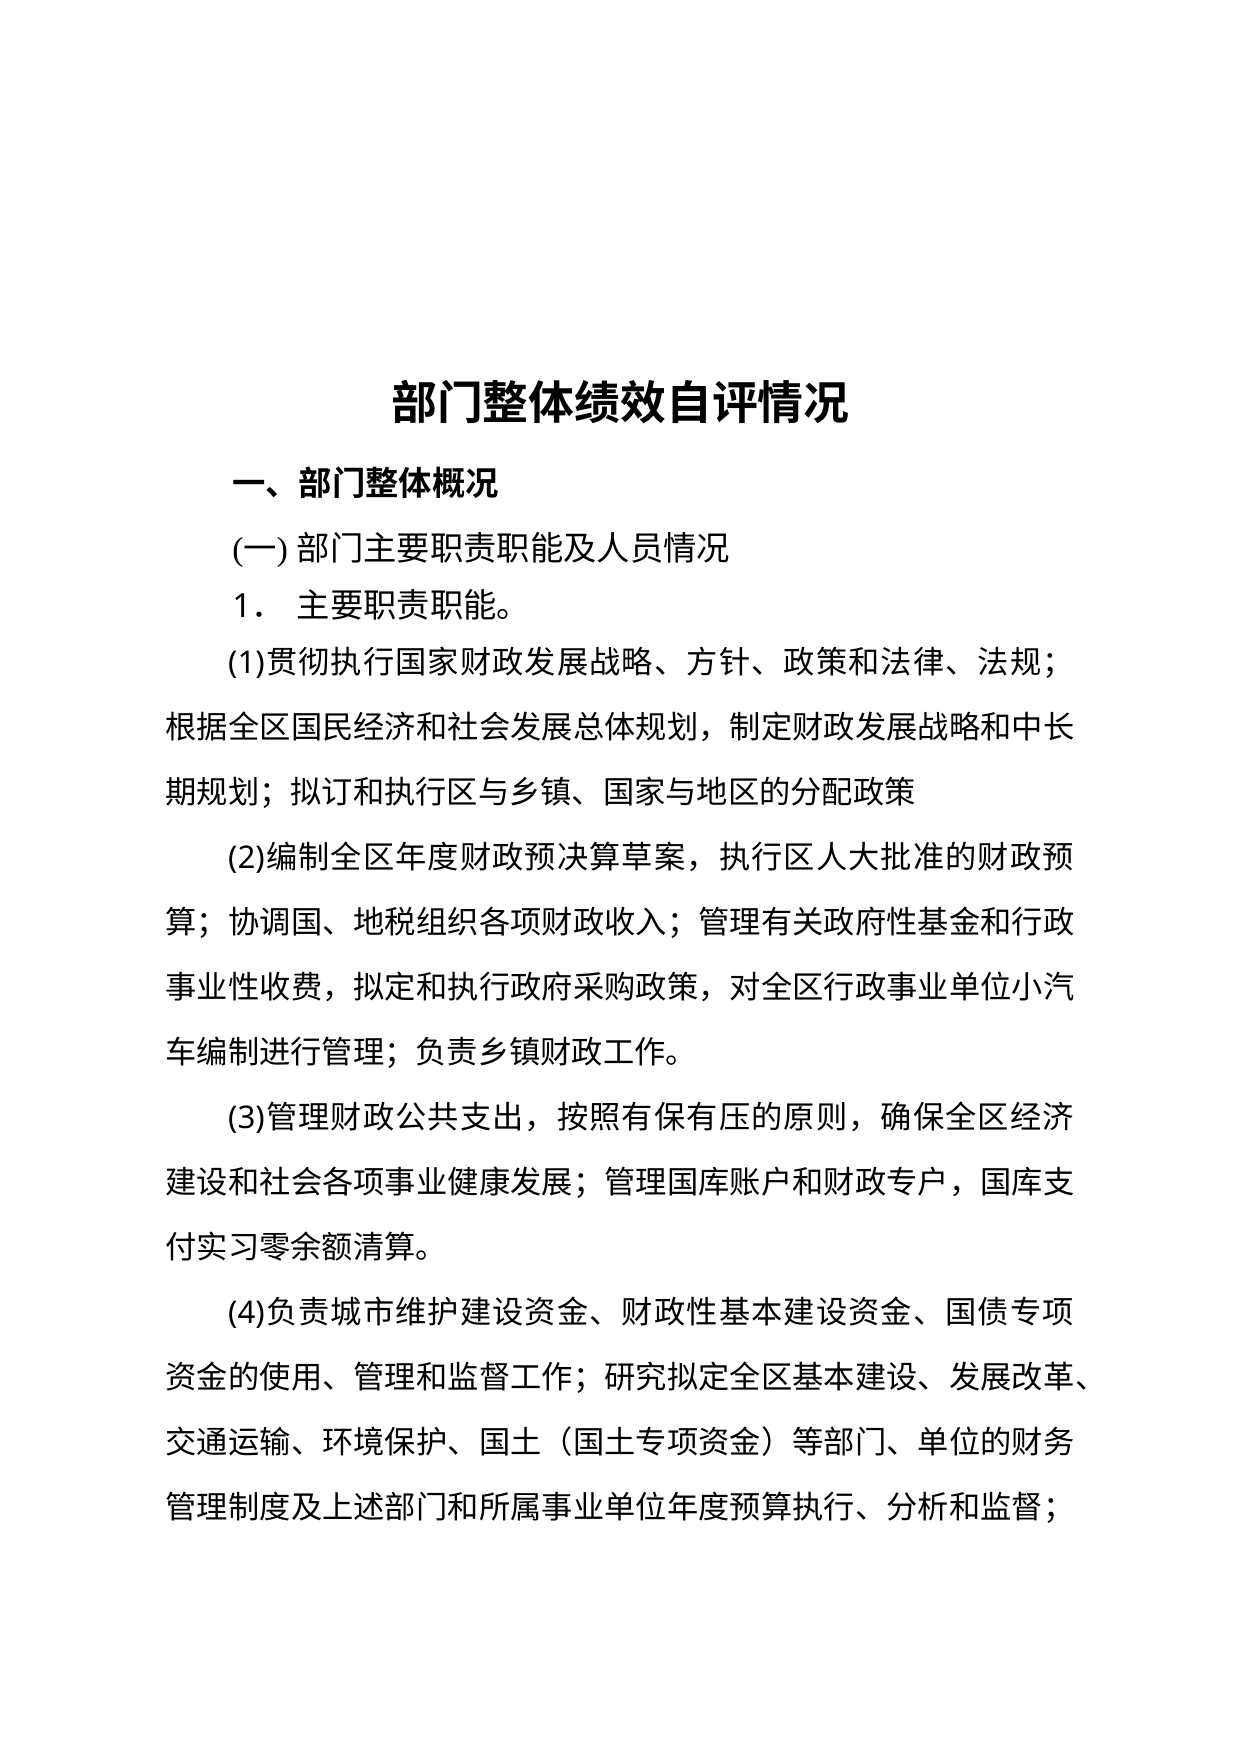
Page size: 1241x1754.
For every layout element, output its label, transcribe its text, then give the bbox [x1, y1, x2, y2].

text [165, 1277, 1075, 1537]
text (3)管理财政公共支出，按照有保有压的原则，确保全区经济建设和社会各项事业健康发展；管理国库账户和财政专户，国库支付实习零余额清算。 [165, 1082, 1075, 1277]
text 一、部门整体概况 [165, 448, 1075, 513]
list 部门主要职责职能及人员情况 [232, 513, 1075, 578]
text 部门整体绩效自评情况 [165, 351, 1075, 448]
text (2)编制全区年度财政预决算草案，执行区人大批准的财政预算；协调国、地税组织各项财政收入；管理有关政府性基金和行政事业性收费，拟定和执行政府采购政策，对全区行政事业单位小汽车编制进行管理；负责乡镇财政工作。 [165, 822, 1075, 1082]
list 主要职责职能。 [232, 578, 1075, 627]
text (1)贯彻执行国家财政发展战略、方针、政策和法律、法规；根据全区国民经济和社会发展总体规划，制定财政发展战略和中长期规划；拟订和执行区与乡镇、国家与地区的分配政策 [165, 627, 1075, 822]
